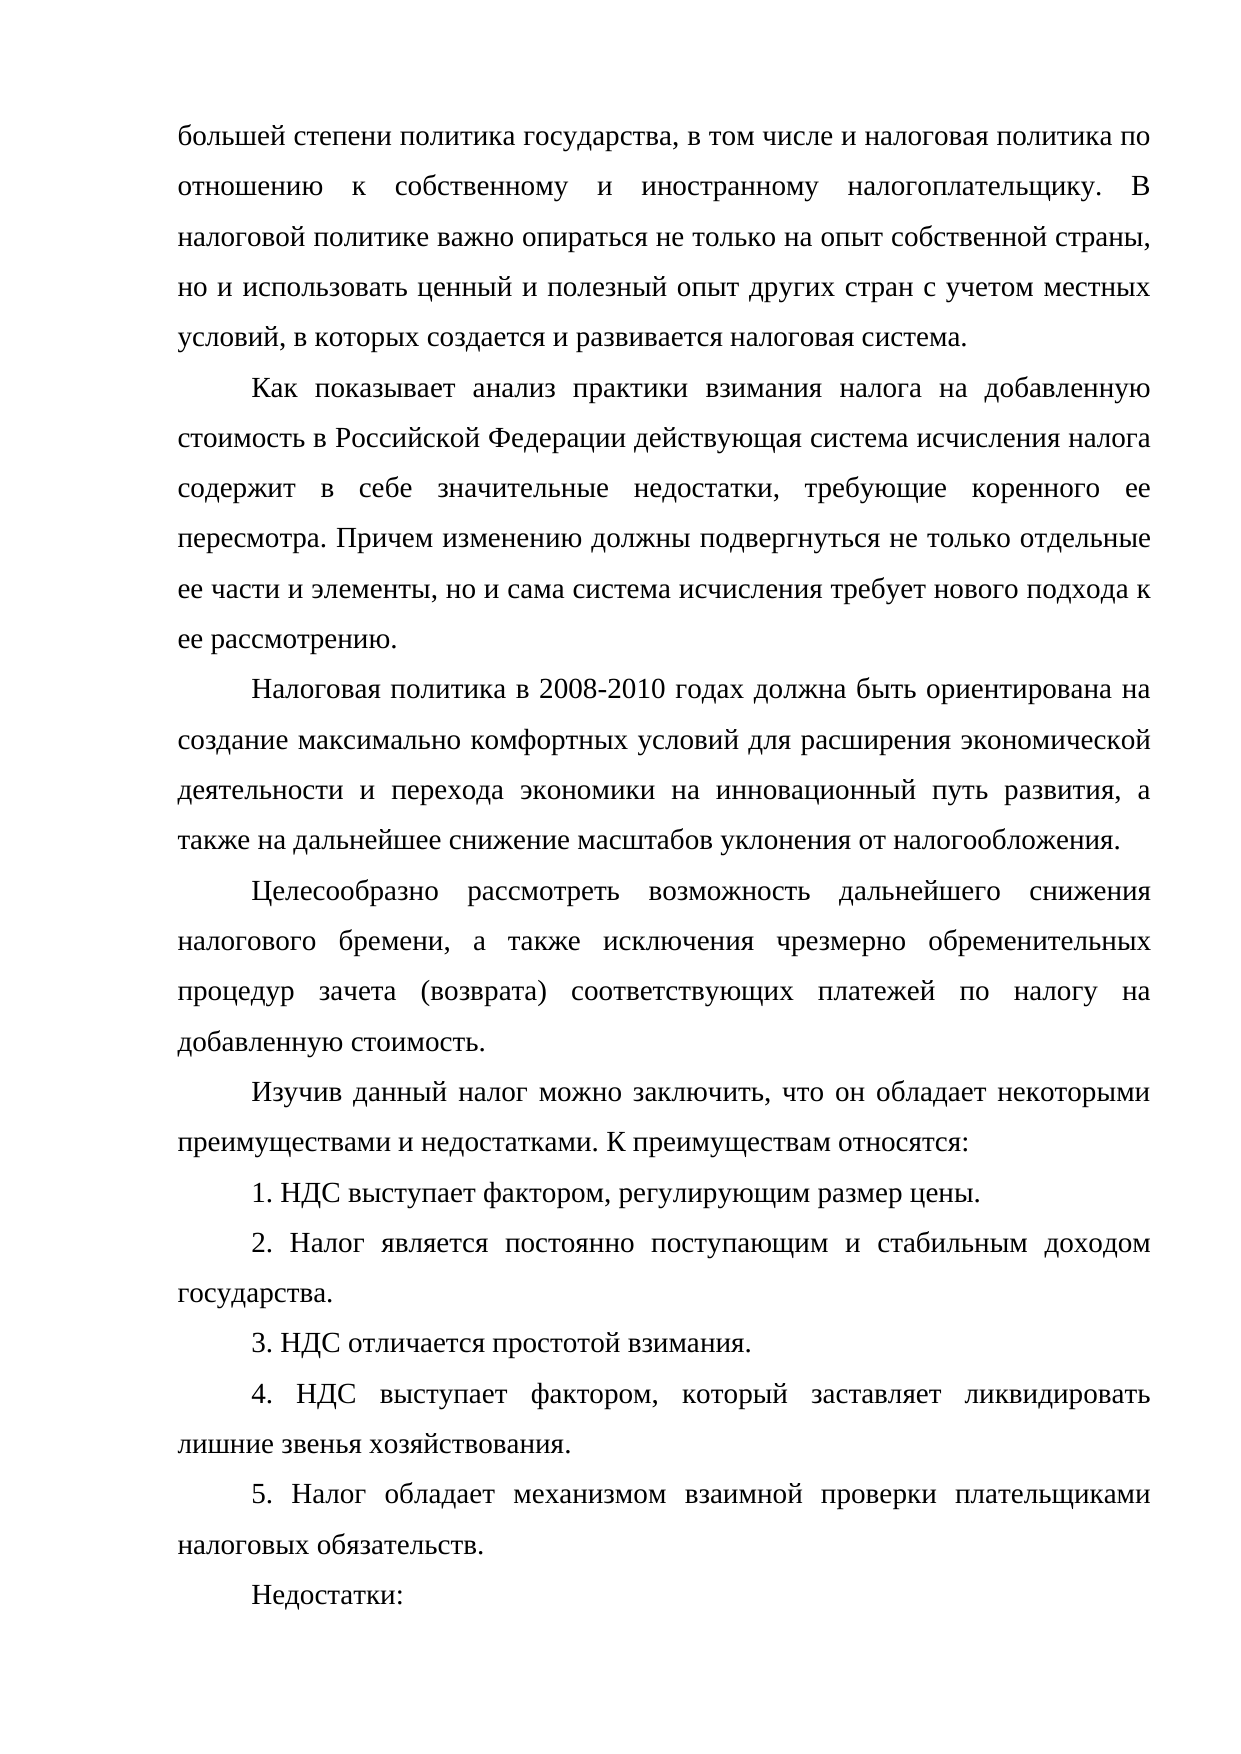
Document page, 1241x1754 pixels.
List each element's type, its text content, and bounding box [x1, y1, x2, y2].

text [177, 118, 1152, 353]
text Как показывает анализ практики взимания налога на добавленную стоимость в Российской Федерации действующая система исчисления налога содержит в себе значительные недостатки, требующие коренного ее пересмотра. Причем изменению должны подвергнуться не только отдельные ее части и элементы, но и сама система исчисления требует нового подхода к ее рассмотрению. [177, 370, 1152, 655]
text 3. НДС отличается простотой взимания. [177, 1326, 1152, 1359]
text Изучив данный налог можно заключить, что он обладает некоторыми преимуществами и недостатками. К преимуществам относятся: [177, 1074, 1152, 1158]
text 2. Налог является постоянно поступающим и стабильным доходом государства. [177, 1225, 1152, 1309]
text Налоговая политика в 2008-2010 годах должна быть ориентирована на создание максимально комфортных условий для расширения экономической деятельности и перехода экономики на инновационный путь развития, а также на дальнейшее снижение масштабов уклонения от налогообложения. [177, 672, 1152, 856]
text 5. Налог обладает механизмом взаимной проверки плательщиками налоговых обязательств. [177, 1477, 1152, 1560]
text Целесообразно рассмотреть возможность дальнейшего снижения налогового бремени, а также исключения чрезмерно обременительных процедур зачета (возврата) соответствующих платежей по налогу на добавленную стоимость. [177, 873, 1152, 1057]
text Недостатки: [177, 1577, 1152, 1611]
text 4. НДС выступает фактором, который заставляет ликвидировать лишние звенья хозяйствования. [177, 1376, 1152, 1460]
text 1. НДС выступает фактором, регулирующим размер цены. [177, 1175, 1152, 1208]
